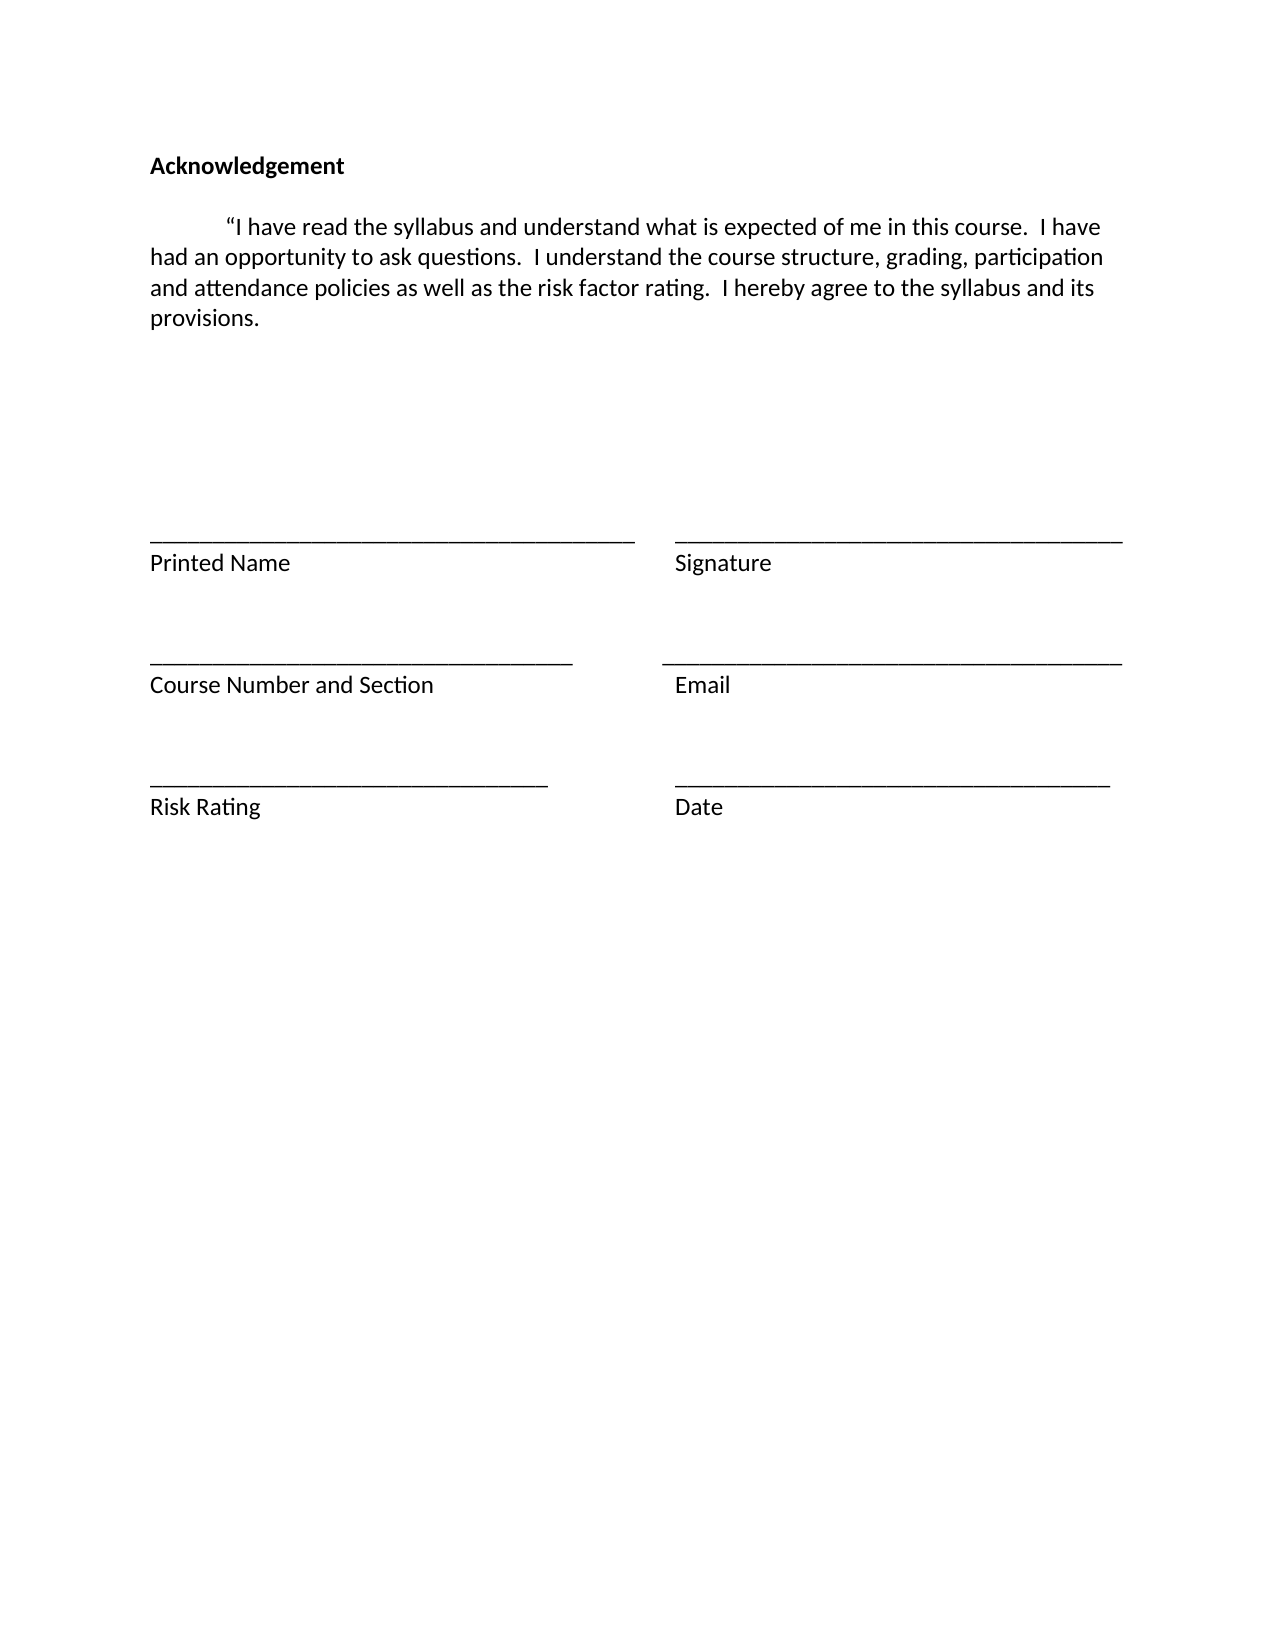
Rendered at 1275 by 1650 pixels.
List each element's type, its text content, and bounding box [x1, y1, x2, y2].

text Acknowledgement [150, 150, 1125, 181]
text Course Number and Section Email [150, 669, 1125, 699]
text _______________________________________ ____________________________________ [150, 516, 1125, 547]
text ________________________________ ___________________________________ [150, 760, 1125, 791]
text Risk Rating Date [150, 791, 1125, 821]
text Printed Name Signature [150, 547, 1125, 577]
text “I have read the syllabus and understand what is expected of me in this course. I have had an opportunity to ask questions. I understand the course structure, grading, participation and attendance policies as well as the risk factor rating. I hereby agree to the syllabus and its provisions. [150, 211, 1125, 333]
text __________________________________ _____________________________________ [150, 638, 1125, 669]
